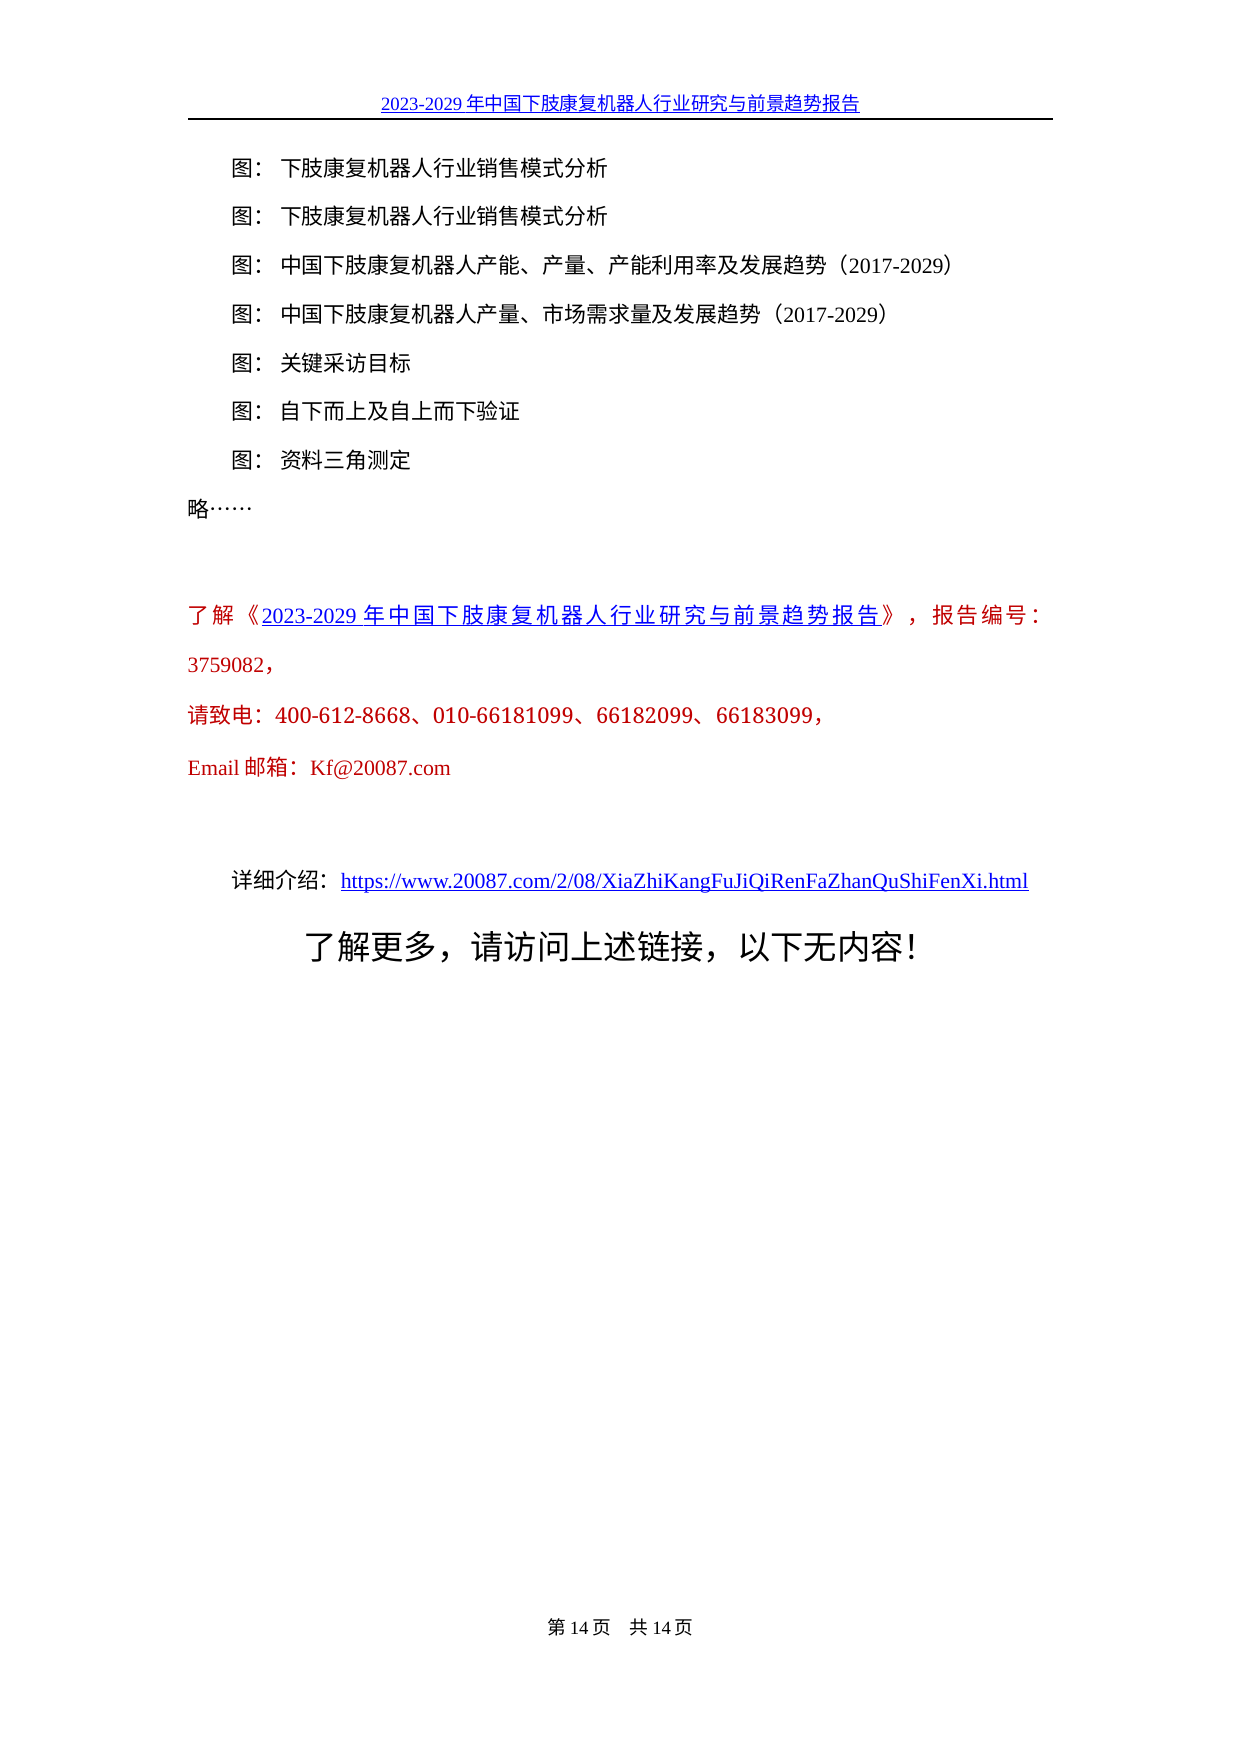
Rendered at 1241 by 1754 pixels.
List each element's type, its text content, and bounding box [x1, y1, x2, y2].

text 了解《2023-2029年中国下肢康复机器人行业研究与前景趋势报告》，报告编号：3759082， [187, 598, 1053, 679]
text Email邮箱：Kf@20087.com [187, 750, 1053, 782]
title 了解更多，请访问上述链接，以下无内容！ [187, 913, 1053, 978]
text 请致电：400-612-8668、010-66181099、66182099、66183099， [187, 698, 1053, 731]
text 详细介绍：https://www.20087.com/2/08/XiaZhiKangFuJiQiRenFaZhanQuShiFenXi.html [187, 863, 1053, 895]
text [187, 150, 1053, 524]
